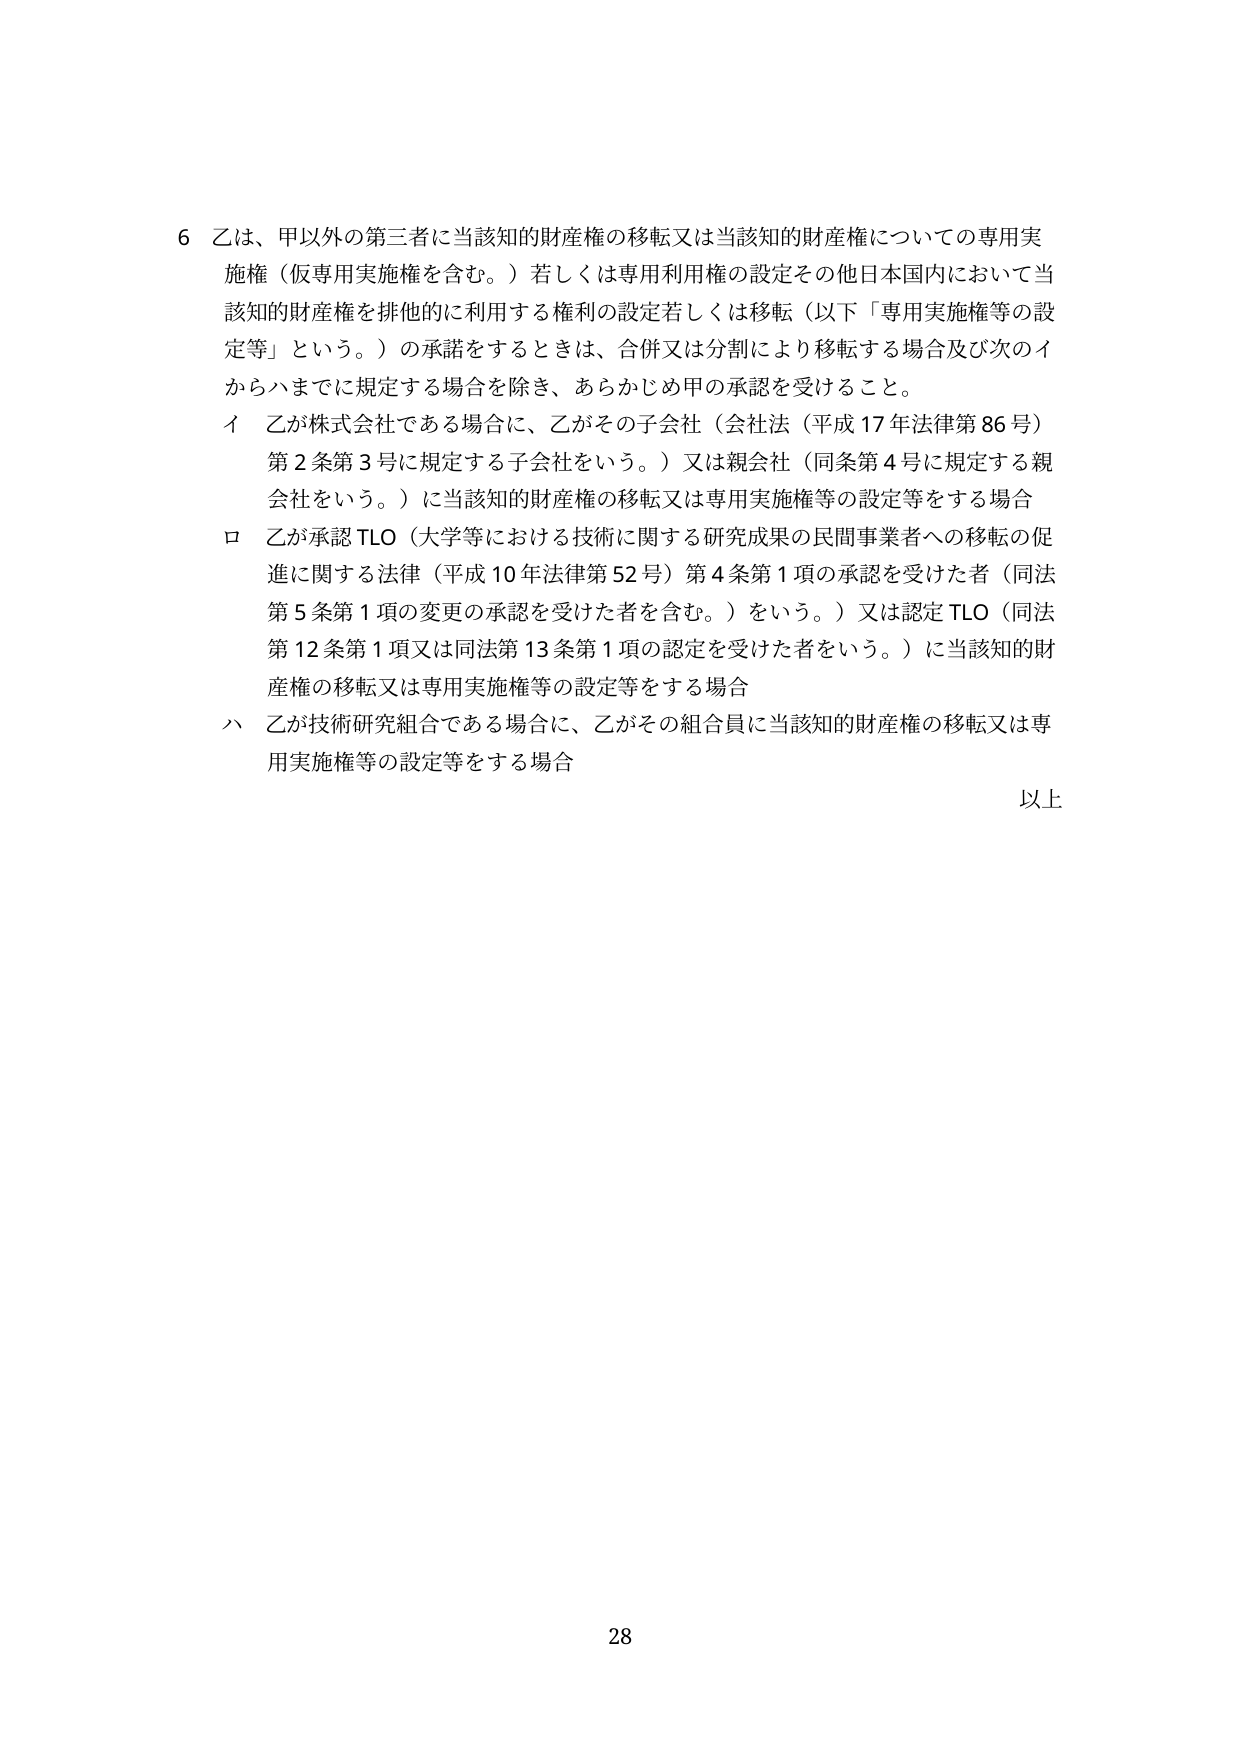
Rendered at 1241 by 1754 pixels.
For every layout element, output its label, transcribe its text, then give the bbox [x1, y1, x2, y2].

text ハ 乙が技術研究組合である場合に、乙がその組合員に当該知的財産権の移転又は専用実施権等の設定等をする場合 [221, 704, 1063, 779]
text イ 乙が株式会社である場合に、乙がその子会社（会社法（平成17年法律第86号）第2条第3号に規定する子会社をいう。）又は親会社（同条第4号に規定する親会社をいう。）に当該知的財産権の移転又は専用実施権等の設定等をする場合 [221, 404, 1063, 517]
text 6 乙は、甲以外の第三者に当該知的財産権の移転又は当該知的財産権についての専用実施権（仮専用実施権を含む。）若しくは専用利用権の設定その他日本国内において当該知的財産権を排他的に利用する権利の設定若しくは移転（以下「専用実施権等の設定等」という。）の承諾をするときは、合併又は分割により移転する場合及び次のイからハまでに規定する場合を除き、あらかじめ甲の承認を受けること。 [177, 217, 1063, 404]
text ロ 乙が承認TLO（大学等における技術に関する研究成果の民間事業者への移転の促進に関する法律（平成10年法律第52号）第4条第1項の承認を受けた者（同法第5条第1項の変更の承認を受けた者を含む。）をいう。）又は認定TLO（同法第12条第1項又は同法第13条第1項の認定を受けた者をいう。）に当該知的財産権の移転又は専用実施権等の設定等をする場合 [221, 517, 1063, 704]
text 以上 [177, 779, 1063, 817]
